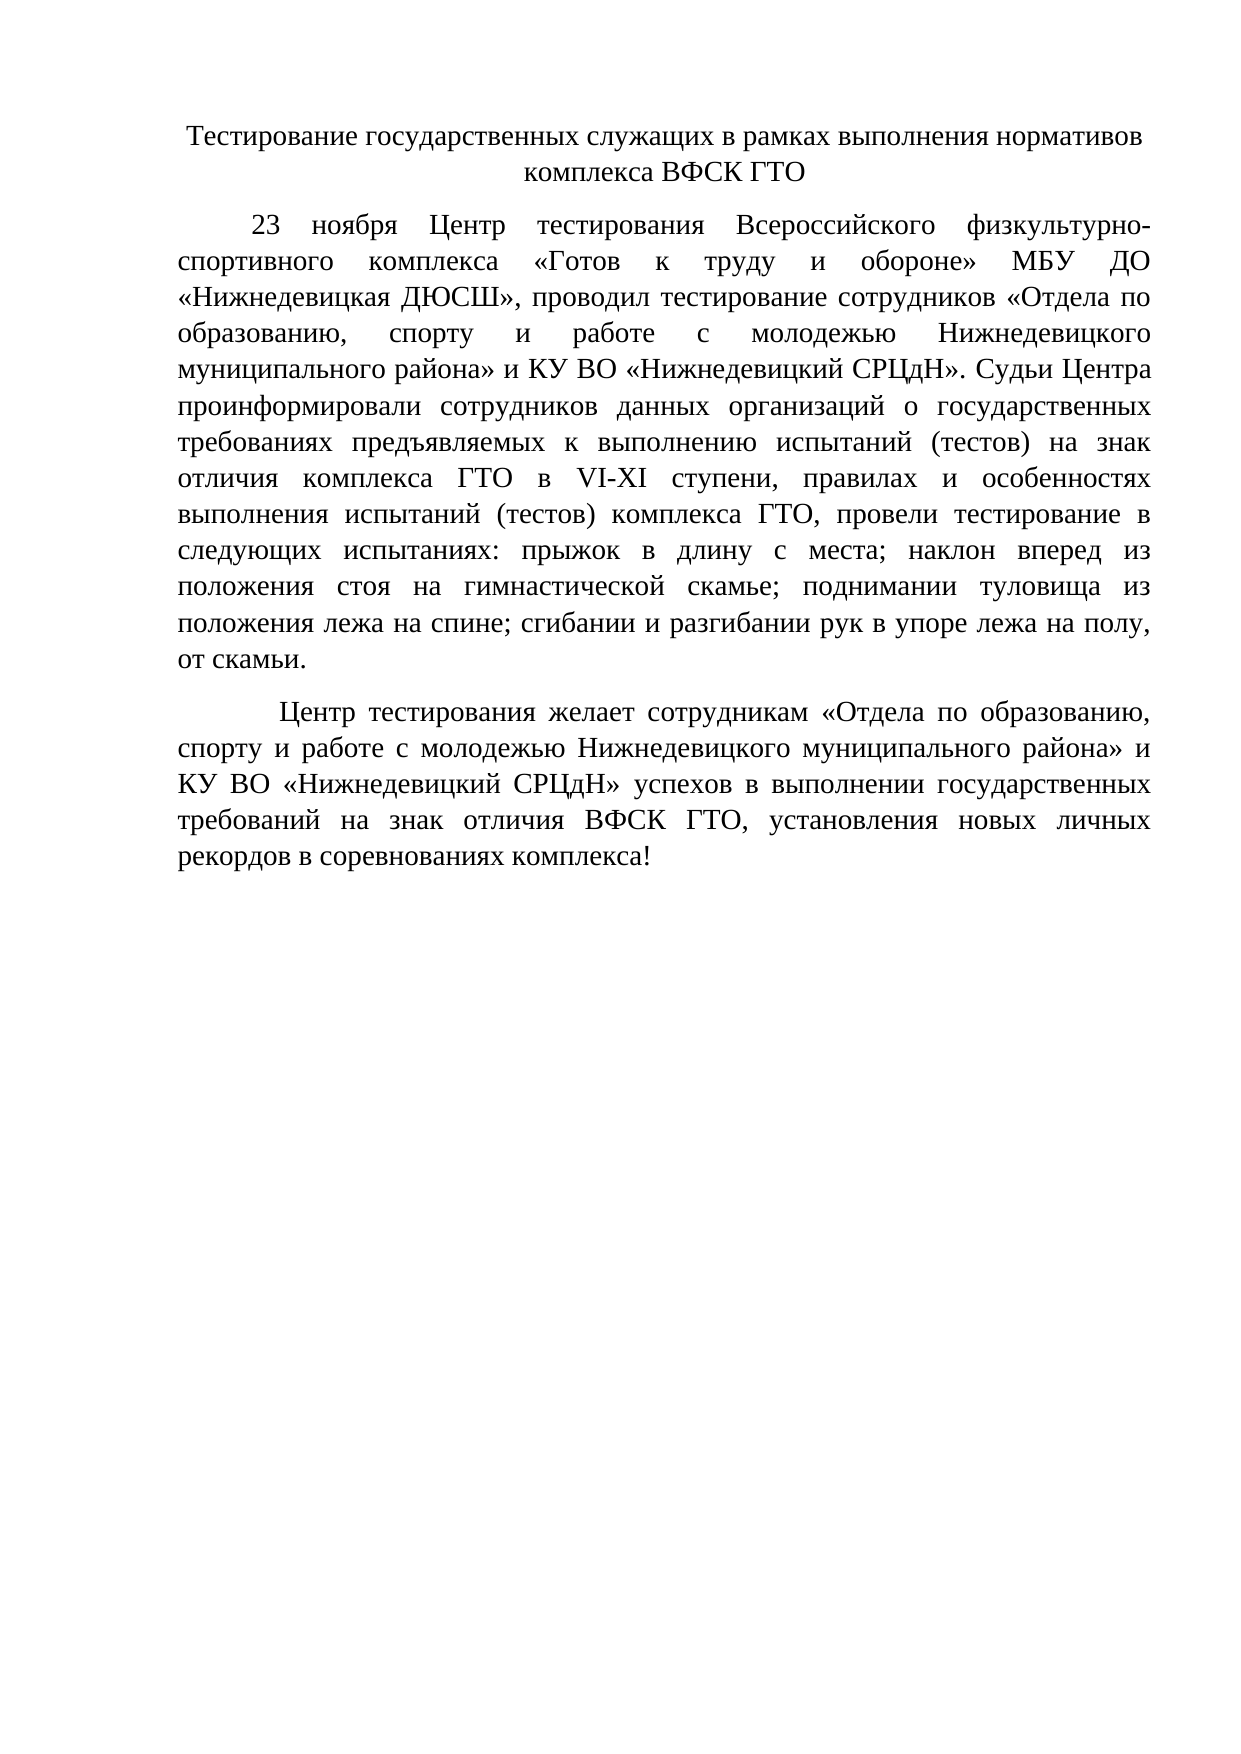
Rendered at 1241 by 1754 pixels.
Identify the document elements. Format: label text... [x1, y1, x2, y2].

text Центр тестирования желает сотрудникам «Отдела по образованию, спорту и работе с молодежью Нижнедевицкого муниципального района» и КУ ВО «Нижнедевицкий СРЦдН» успехов в выполнении государственных требований на знак отличия ВФСК ГТО, установления новых личных рекордов в соревнованиях комплекса! [177, 694, 1152, 872]
text Тестирование государственных служащих в рамках выполнения нормативов комплекса ВФСК ГТО [177, 118, 1152, 188]
text 23 ноября Центр тестирования Всероссийского физкультурно-спортивного комплекса «Готов к труду и обороне» МБУ ДО «Нижнедевицкая ДЮСШ», проводил тестирование сотрудников «Отдела по образованию, спорту и работе с молодежью Нижнедевицкого муниципального района» и КУ ВО «Нижнедевицкий СРЦдН». Судьи Центра проинформировали сотрудников данных организаций о государственных требованиях предъявляемых к выполнению испытаний (тестов) на знак отличия комплекса ГТО в VI-XI ступени, правилах и особенностях выполнения испытаний (тестов) комплекса ГТО, провели тестирование в следующих испытаниях: прыжок в длину с места; наклон вперед из положения стоя на гимнастической скамье; поднимании туловища из положения лежа на спине; сгибании и разгибании рук в упоре лежа на полу, от скамьи. [177, 207, 1152, 674]
